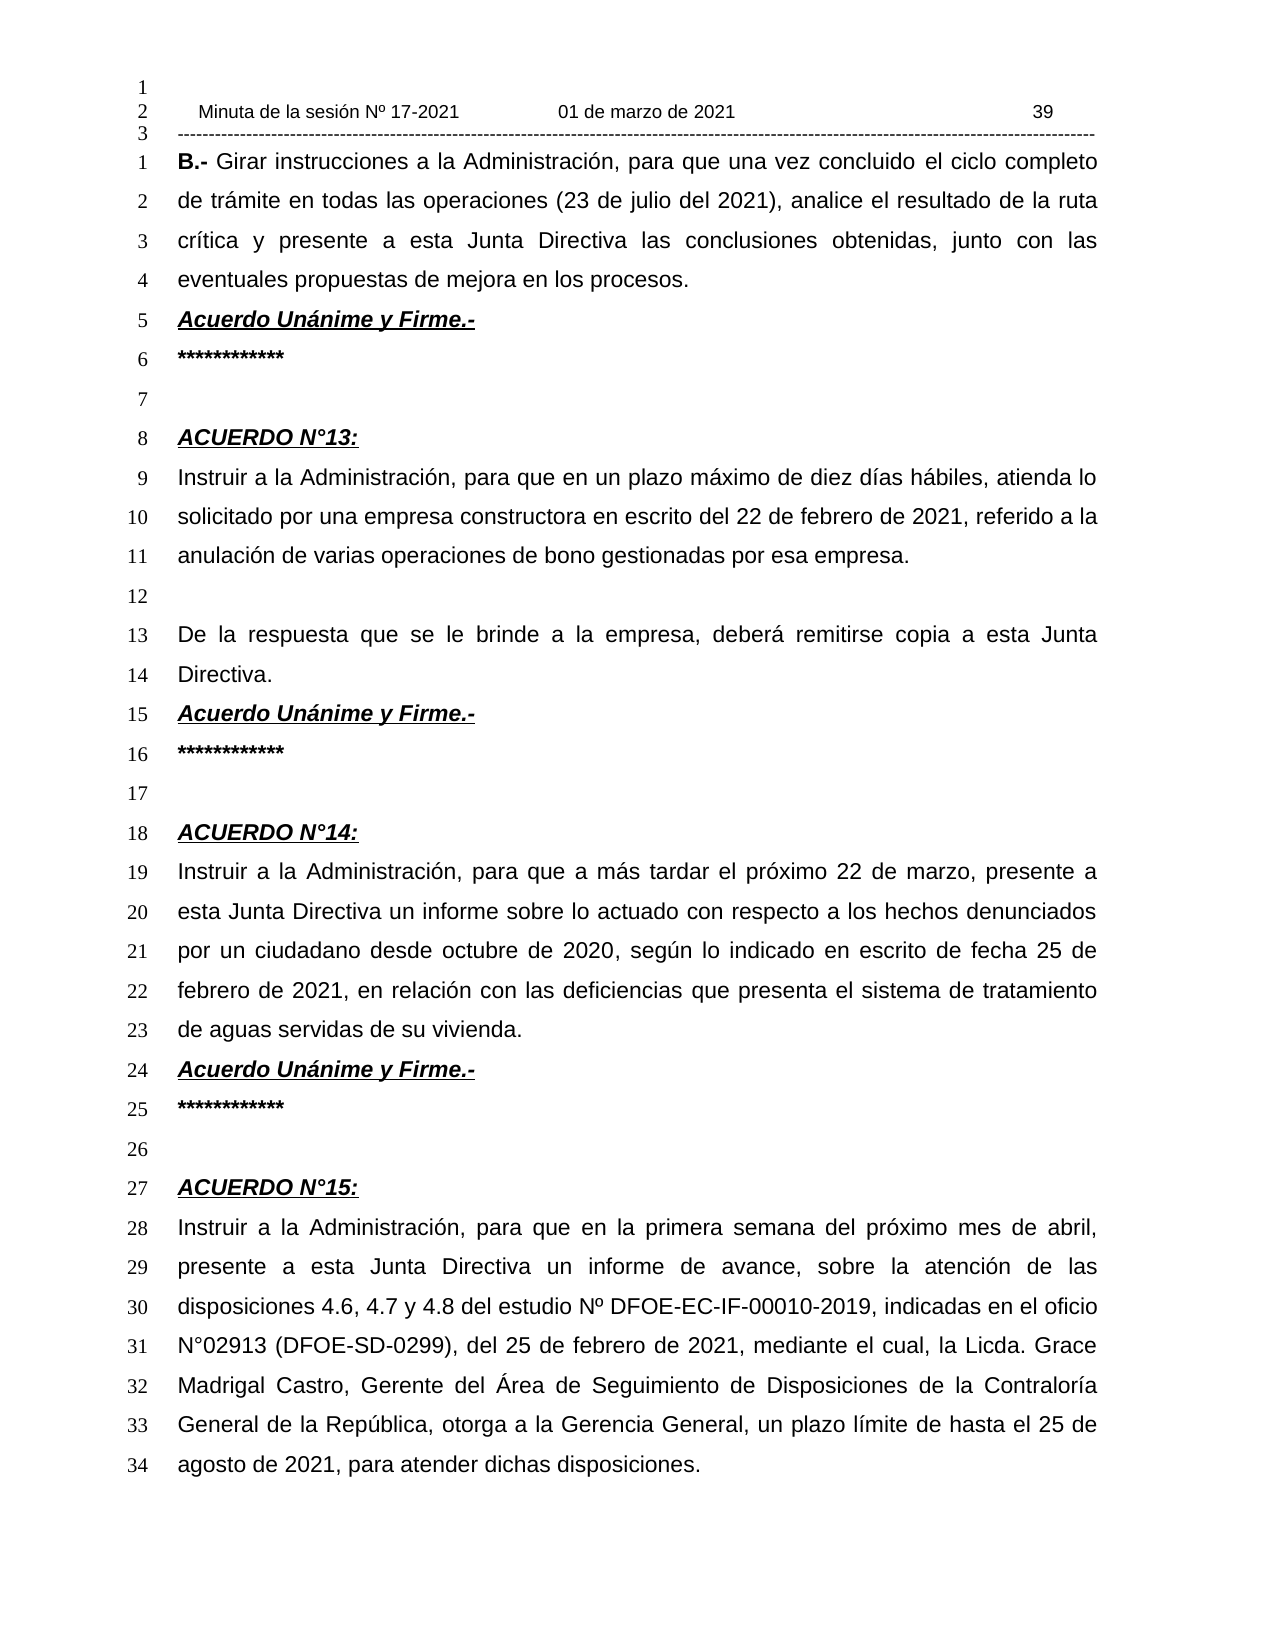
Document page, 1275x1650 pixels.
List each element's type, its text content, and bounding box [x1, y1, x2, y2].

subtitle ACUERDO N°15: [177, 1174, 1098, 1201]
text De la respuesta que se le brinde a la empresa, deberá remitirse copia a esta Junta Directiva. [177, 621, 1098, 687]
subtitle Acuerdo Unánime y Firme.- [177, 700, 1098, 727]
text ************ [177, 740, 1098, 766]
text ************ [177, 345, 1098, 371]
subtitle Acuerdo Unánime y Firme.- [177, 306, 1098, 332]
text Instruir a la Administración, para que en un plazo máximo de diez días hábiles, atienda lo solicitado por una empresa constructora en escrito del 22 de febrero de 2021, referido a la anulación de varias operaciones de bono gestionadas por esa empresa. [177, 463, 1098, 569]
text ************ [177, 1095, 1098, 1122]
text Instruir a la Administración, para que en la primera semana del próximo mes de abril, presente a esta Junta Directiva un informe de avance, sobre la atención de las disposiciones 4.6, 4.7 y 4.8 del estudio Nº DFOE-EC-IF-00010-2019, indicadas en el oficio N°02913 (DFOE-SD-0299), del 25 de febrero de 2021, mediante el cual, la Licda. Grace Madrigal Castro, Gerente del Área de Seguimiento de Disposiciones de la Contraloría General de la República, otorga a la Gerencia General, un plazo límite de hasta el 25 de agosto de 2021, para atender dichas disposiciones. [177, 1214, 1098, 1477]
subtitle Acuerdo Unánime y Firme.- [177, 1056, 1098, 1082]
text B.- Girar instrucciones a la Administración, para que una vez concluido el ciclo completo de trámite en todas las operaciones (23 de julio del 2021), analice el resultado de la ruta crítica y presente a esta Junta Directiva las conclusiones obtenidas, junto con las eventuales propuestas de mejora en los procesos. [177, 148, 1098, 292]
subtitle ACUERDO N°13: [177, 424, 1098, 450]
text Instruir a la Administración, para que a más tardar el próximo 22 de marzo, presente a esta Junta Directiva un informe sobre lo actuado con respecto a los hechos denunciados por un ciudadano desde octubre de 2020, según lo indicado en escrito de fecha 25 de febrero de 2021, en relación con las deficiencias que presenta el sistema de tratamiento de aguas servidas de su vivienda. [177, 858, 1098, 1043]
subtitle ACUERDO N°14: [177, 819, 1098, 845]
